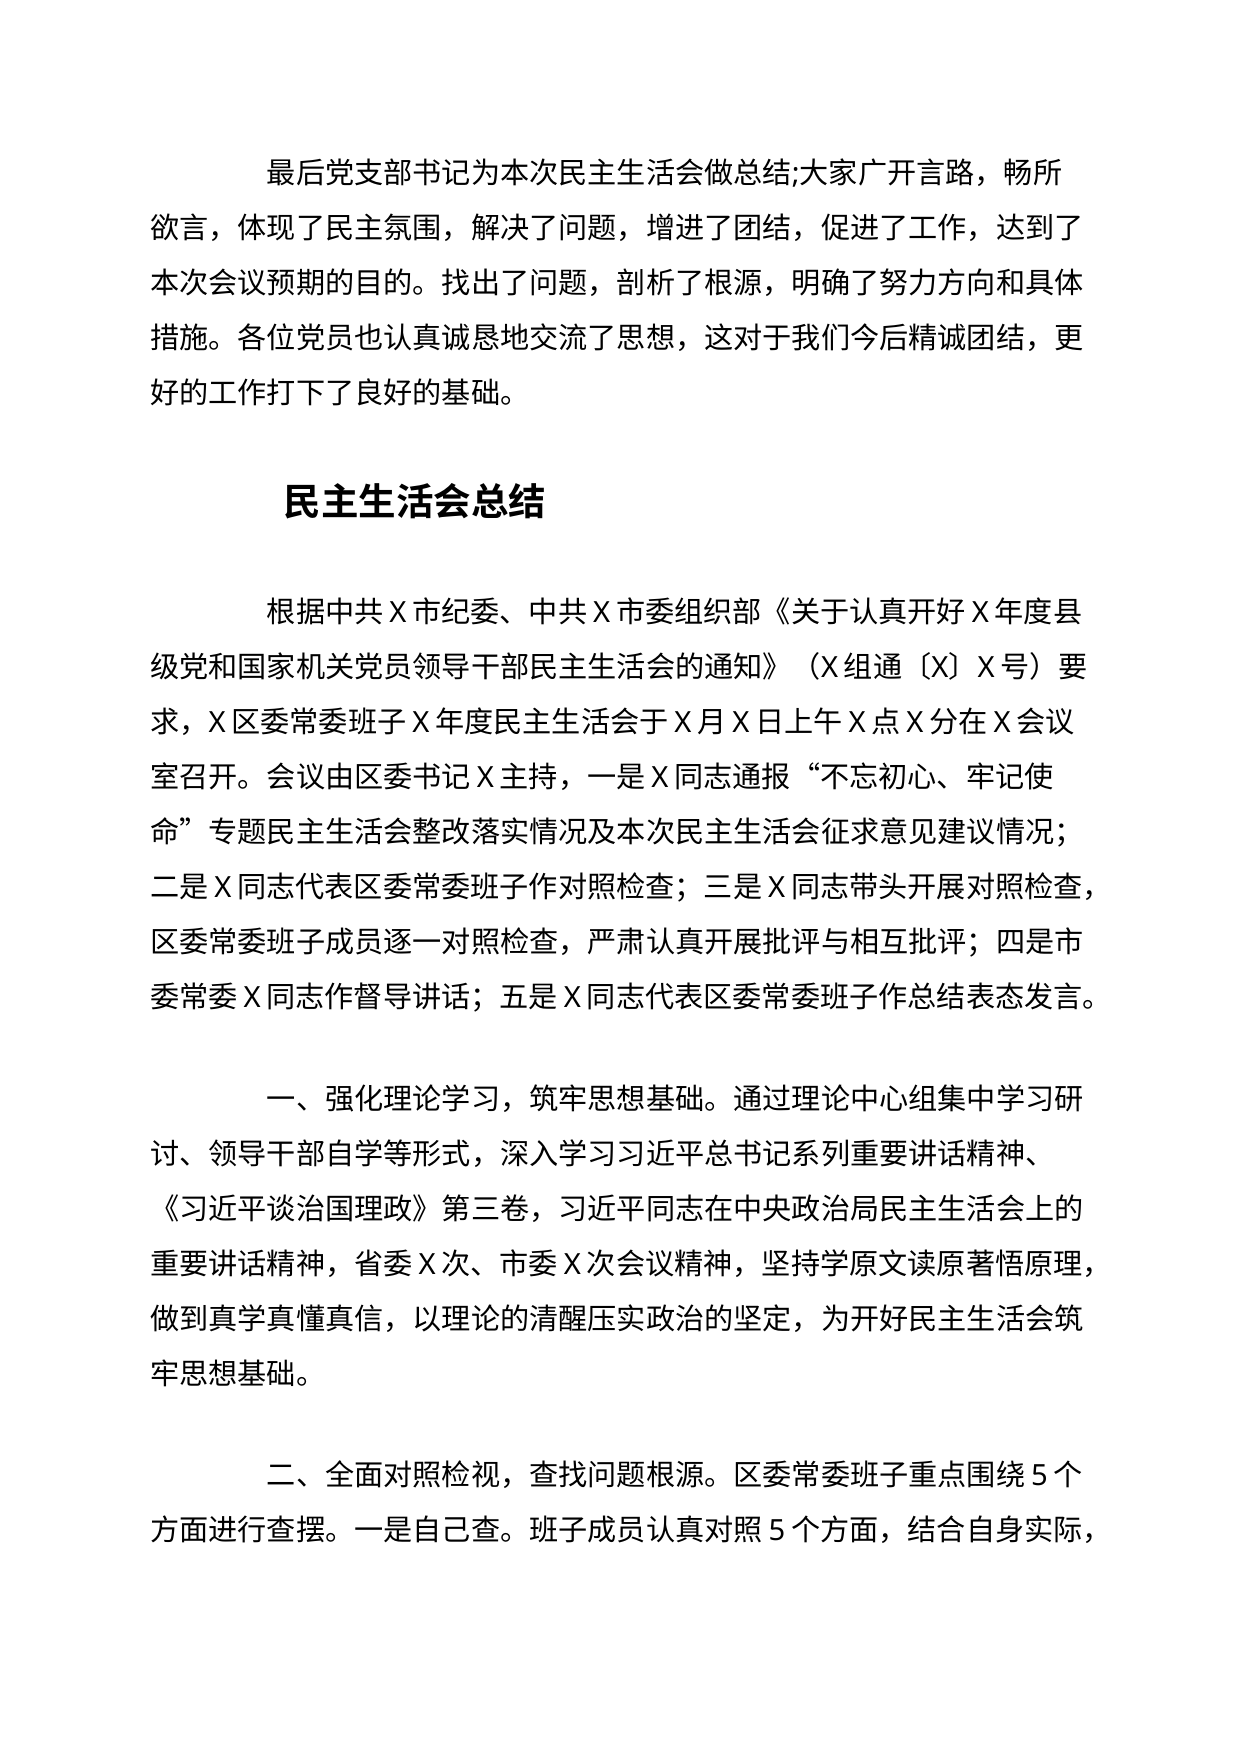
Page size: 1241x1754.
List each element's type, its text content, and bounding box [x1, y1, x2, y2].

text 一、强化理论学习，筑牢思想基础。通过理论中心组集中学习研讨、领导干部自学等形式，深入学习习近平总书记系列重要讲话精神、《习近平谈治国理政》第三卷，习近平同志在中央政治局民主生活会上的重要讲话精神，省委X次、市委X次会议精神，坚持学原文读原著悟原理，做到真学真懂真信，以理论的清醒压实政治的坚定，为开好民主生活会筑牢思想基础。 [150, 1076, 1090, 1392]
text 最后党支部书记为本次民主生活会做总结;大家广开言路，畅所欲言，体现了民主氛围，解决了问题，增进了团结，促进了工作，达到了本次会议预期的目的。找出了问题，剖析了根源，明确了努力方向和具体措施。各位党员也认真诚恳地交流了思想，这对于我们今后精诚团结，更好的工作打下了良好的基础。 [150, 150, 1090, 412]
text 根据中共X市纪委、中共X市委组织部《关于认真开好X年度县级党和国家机关党员领导干部民主生活会的通知》（X组通〔X〕X号）要求，X区委常委班子X年度民主生活会于X月X日上午X点X分在X会议室召开。会议由区委书记X主持，一是X同志通报“不忘初心、牢记使命”专题民主生活会整改落实情况及本次民主生活会征求意见建议情况；二是X同志代表区委常委班子作对照检查；三是X同志带头开展对照检查，区委常委班子成员逐一对照检查，严肃认真开展批评与相互批评；四是市委常委X同志作督导讲话；五是X同志代表区委常委班子作总结表态发言。 [150, 589, 1090, 1016]
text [150, 1452, 1090, 1549]
text 民主生活会总结 [150, 471, 1090, 526]
